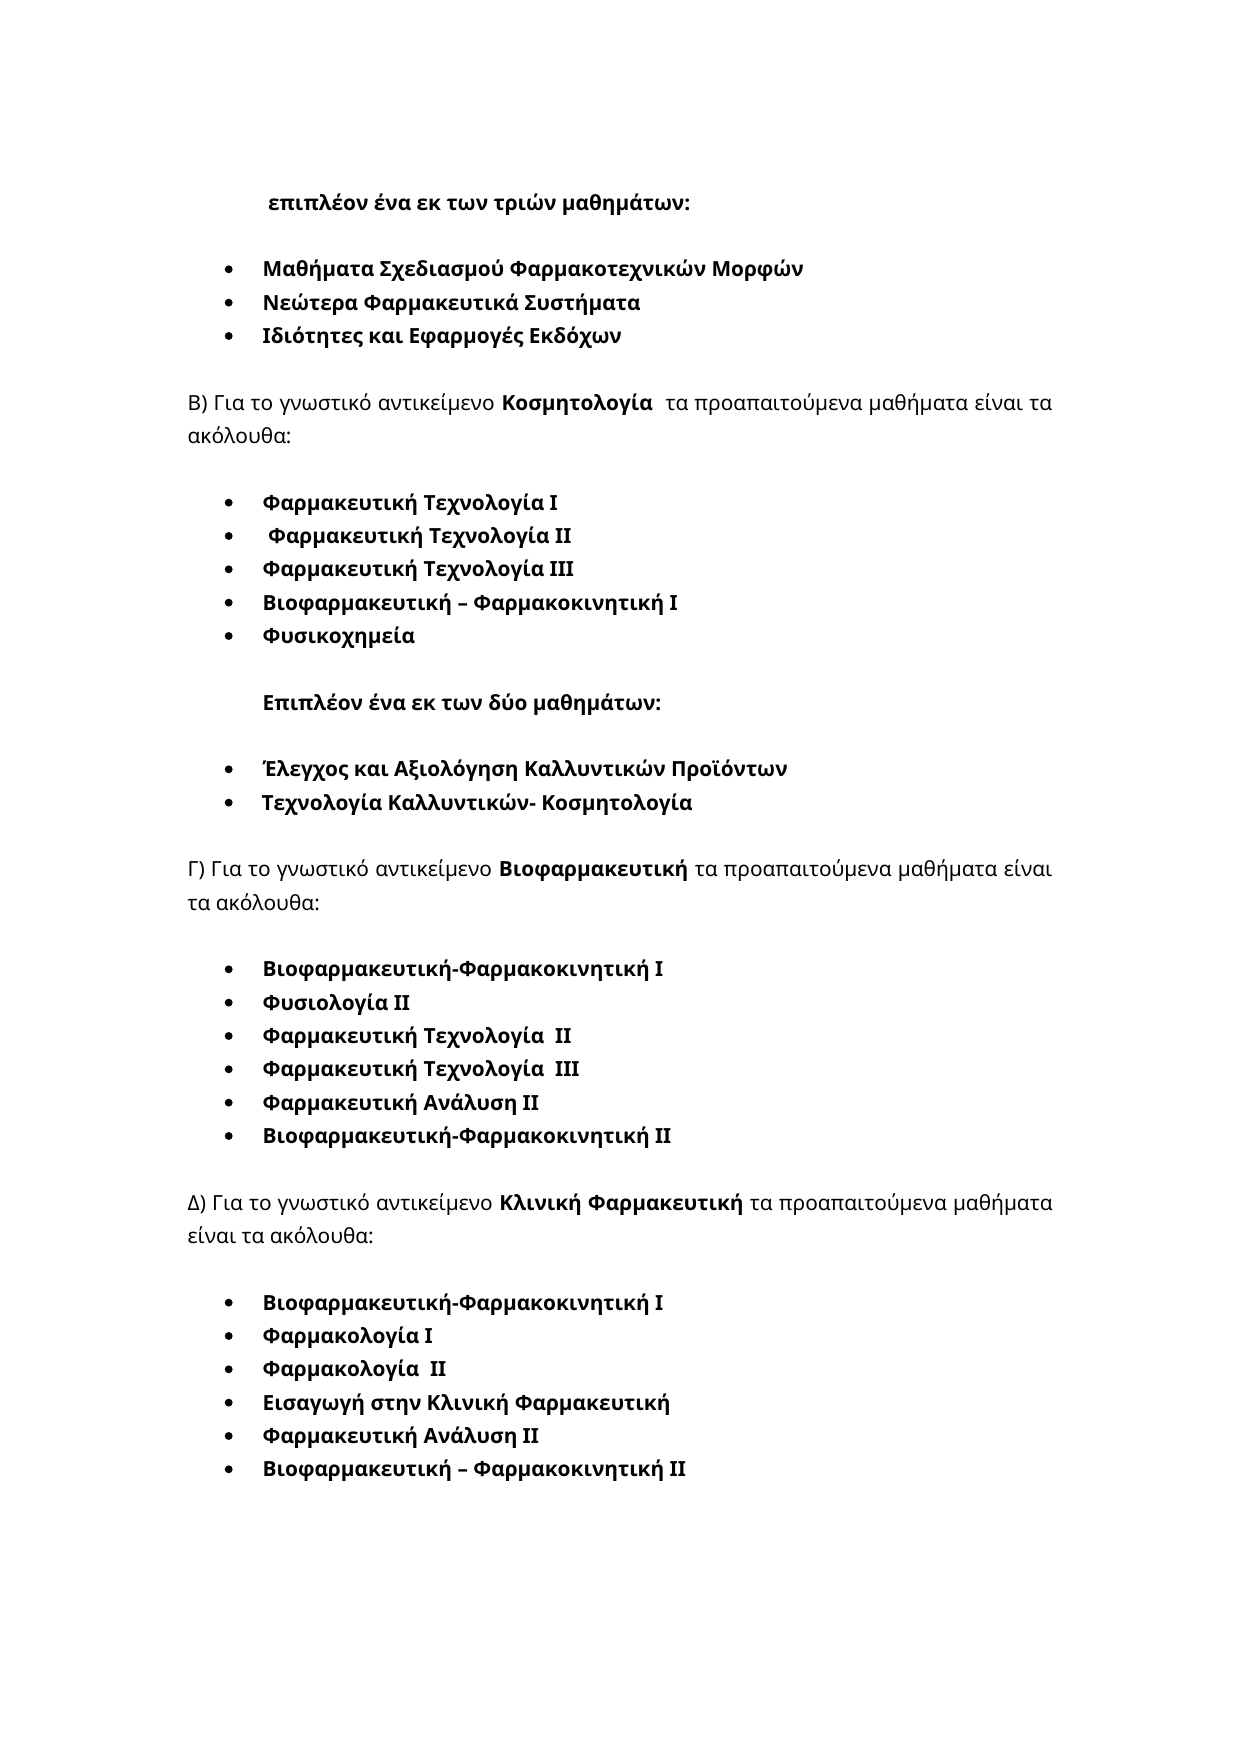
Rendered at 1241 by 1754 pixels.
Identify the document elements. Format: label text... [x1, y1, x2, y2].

list Φαρμακολογία ΙΙ [225, 1350, 1053, 1383]
text επιπλέον ένα εκ των τριών μαθημάτων: [262, 183, 1053, 217]
text Επιπλέον ένα εκ των δύο μαθημάτων: [187, 683, 1053, 717]
text Γ) Για το γνωστικό αντικείμενο Βιοφαρμακευτική τα προαπαιτούμενα μαθήματα είναι τα ακόλουθα: [187, 850, 1053, 917]
list Βιοφαρμακευτική-Φαρμακοκινητική Ι [225, 1283, 1053, 1317]
list Έλεγχος και Αξιολόγηση Καλλυντικών Προϊόντων [225, 750, 1053, 783]
list Νεώτερα Φαρμακευτικά Συστήματα [225, 283, 1053, 317]
list Φαρμακευτική Τεχνολογία ΙΙ [225, 517, 1053, 550]
list Βιοφαρμακευτική – Φαρμακοκινητική ΙΙ [225, 1450, 1053, 1483]
list Βιοφαρμακευτική – Φαρμακοκινητική Ι [225, 583, 1053, 617]
list Φαρμακολογία Ι [225, 1317, 1053, 1350]
list Φαρμακευτική Τεχνολογία ΙΙ [225, 1017, 1053, 1050]
list Φαρμακευτική Τεχνολογία ΙΙΙ [225, 1050, 1053, 1083]
list Φυσιολογία ΙΙ [225, 983, 1053, 1017]
list Φυσικοχημεία [225, 617, 1053, 650]
list Φαρμακευτική Ανάλυση ΙΙ [225, 1083, 1053, 1117]
text Δ) Για το γνωστικό αντικείμενο Κλινική Φαρμακευτική τα προαπαιτούμενα μαθήματα είναι τα ακόλουθα: [187, 1183, 1053, 1250]
list Φαρμακευτική Ανάλυση ΙΙ [225, 1417, 1053, 1450]
list Βιοφαρμακευτική-Φαρμακοκινητική Ι [225, 950, 1053, 983]
list Βιοφαρμακευτική-Φαρμακοκινητική ΙΙ [225, 1117, 1053, 1150]
text Β) Για το γνωστικό αντικείμενο Κοσμητολογία τα προαπαιτούμενα μαθήματα είναι τα ακόλουθα: [187, 383, 1053, 450]
list Εισαγωγή στην Κλινική Φαρμακευτική [225, 1383, 1053, 1417]
list Φαρμακευτική Τεχνολογία ΙΙΙ [225, 550, 1053, 583]
list Μαθήματα Σχεδιασμού Φαρμακοτεχνικών Μορφών [225, 250, 1053, 283]
list Φαρμακευτική Τεχνολογία Ι [225, 483, 1053, 517]
list Ιδιότητες και Εφαρμογές Εκδόχων [225, 317, 1053, 350]
list Τεχνολογία Καλλυντικών- Κοσμητολογία [225, 783, 1053, 817]
